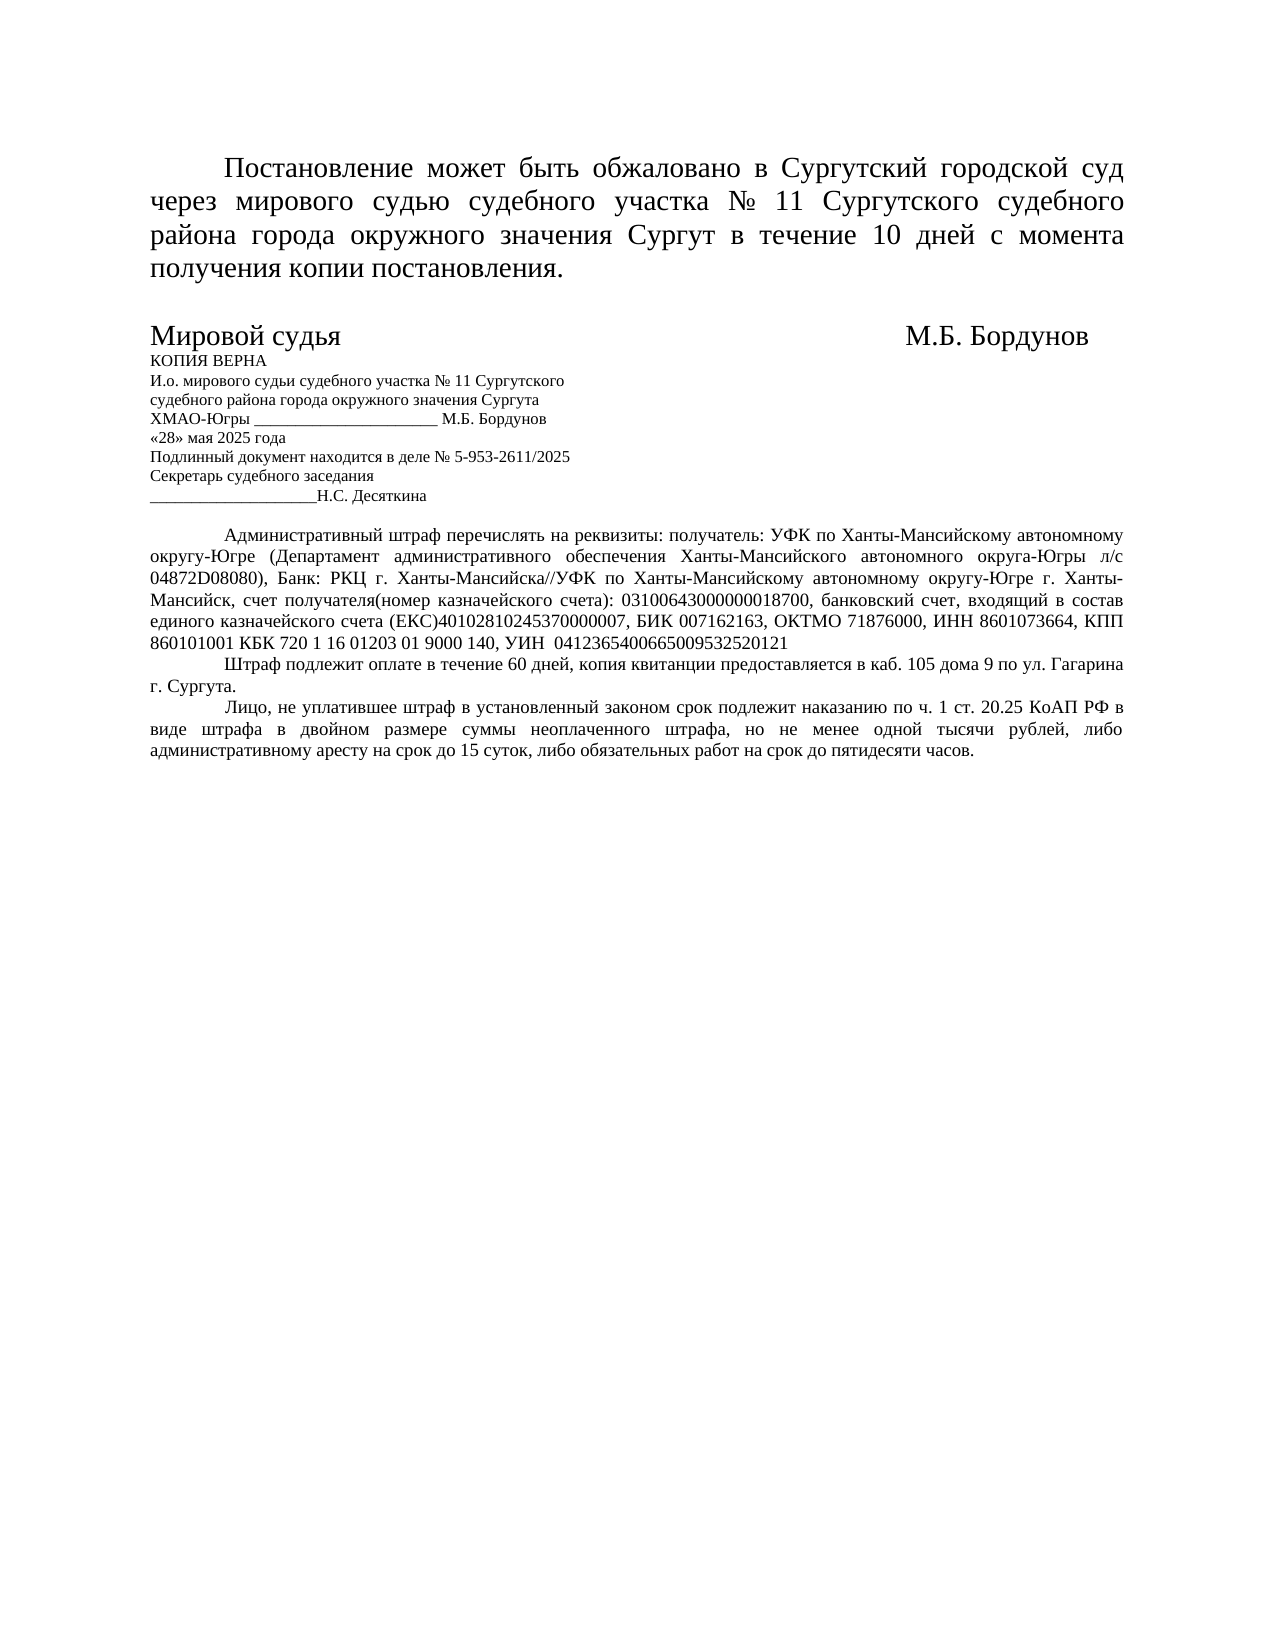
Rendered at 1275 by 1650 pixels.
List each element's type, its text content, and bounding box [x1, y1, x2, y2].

text ХМАО-Югры ______________________ М.Б. Бордунов [150, 409, 1125, 428]
text Секретарь судебного заседания [150, 466, 1125, 485]
text Подлинный документ находится в деле № 5-953-2611/2025 [150, 447, 1125, 466]
text Мировой судья М.Б. Бордунов [150, 318, 1125, 351]
text судебного района города окружного значения Сургута [150, 389, 1125, 409]
text ____________________Н.С. Десяткина [150, 485, 1125, 504]
text «28» мая 2025 года [150, 428, 1125, 447]
text Постановление может быть обжаловано в Сургутский городской суд через мирового судью судебного участка № 11 Сургутского судебного района города окружного значения Сургут в течение 10 дней с момента получения копии постановления. [150, 150, 1125, 284]
text КОПИЯ ВЕРНА [150, 351, 1125, 370]
text Лицо, не уплатившее штраф в установленный законом срок подлежит наказанию по ч. 1 ст. 20.25 КоАП РФ в виде штрафа в двойном размере суммы неоплаченного штрафа, но не менее одной тысячи рублей, либо административному аресту на срок до 15 суток, либо обязательных работ на срок до пятидесяти часов. [150, 696, 1125, 761]
text И.о. мирового судьи судебного участка № 11 Сургутского [150, 370, 1125, 389]
text Штраф подлежит оплате в течение 60 дней, копия квитанции предоставляется в каб. 105 дома 9 по ул. Гагарина г. Сургута. [150, 653, 1125, 696]
text Административный штраф перечислять на реквизиты: получатель: УФК по Ханты-Мансийскому автономному округу-Югре (Департамент административного обеспечения Ханты-Мансийского автономного округа-Югры л/с 04872D08080), Банк: РКЦ г. Ханты-Мансийска//УФК по Ханты-Мансийскому автономному округу-Югре г. Ханты-Мансийск, счет получателя(номер казначейского счета): 03100643000000018700, банковский счет, входящий в состав единого казначейского счета (ЕКС)40102810245370000007, БИК 007162163, ОКТМО 71876000, ИНН 8601073664, КПП 860101001 КБК 720 1 16 01203 01 9000 140, УИН 0412365400665009532520121 [150, 524, 1125, 653]
